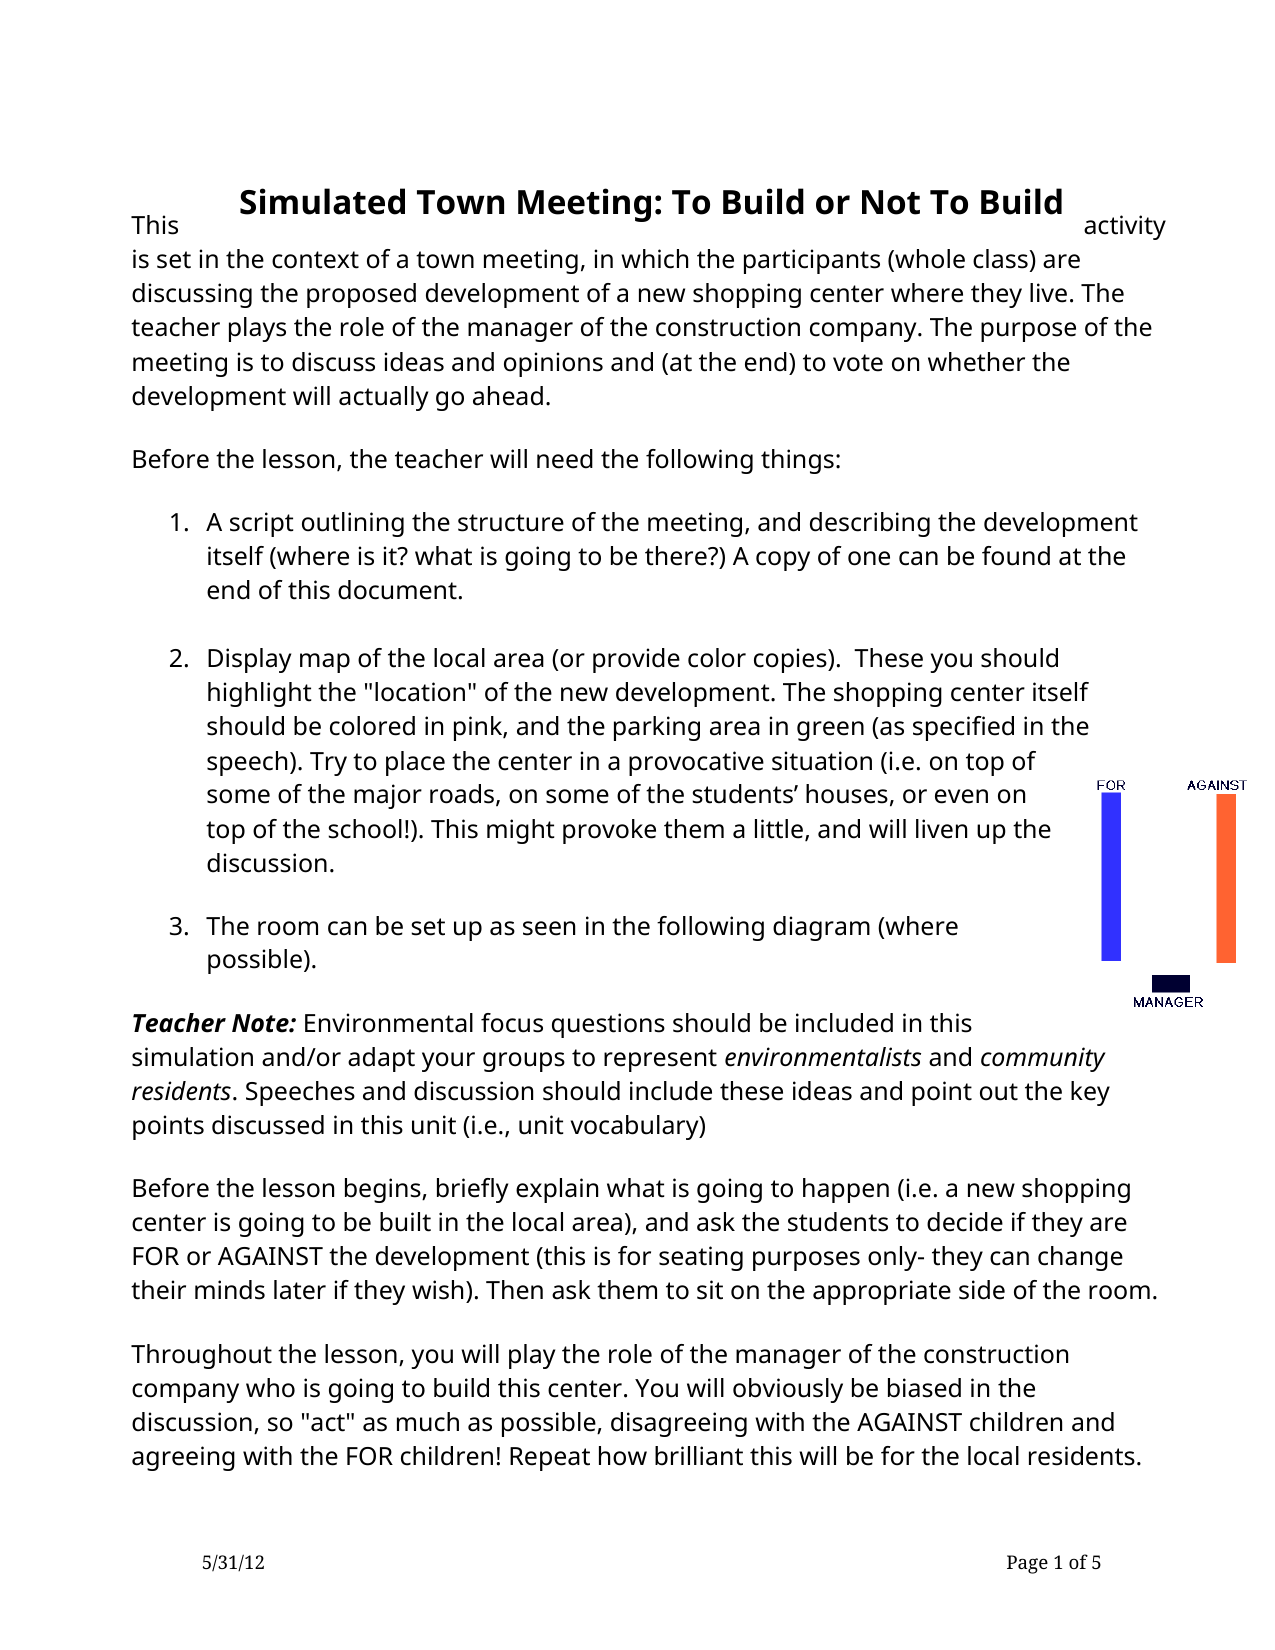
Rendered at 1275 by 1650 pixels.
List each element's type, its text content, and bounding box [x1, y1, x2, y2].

text This activity is set in the context of a town meeting, in which the participants (whole class) are discussing the proposed development of a new shopping center where they live. The teacher plays the role of the manager of the construction company. The purpose of the meeting is to discuss ideas and opinions and (at the end) to vote on whether the development will actually go ahead. [131, 208, 1172, 412]
picture [1089, 776, 1250, 1014]
list The room can be set up as seen in the following diagram (where possible). [169, 908, 1089, 976]
list Display map of the local area (or provide color copies). These you should highlight the "location" of the new development. The shopping center itself should be colored in pink, and the parking area in green (as specified in the speech). Try to place the center in a provocative situation (i.e. on top of some of the major roads, on some of the students’ houses, or even on top of the school!). This might provoke them a little, and will liven up the discussion. [169, 641, 1172, 879]
text Teacher Note: Environmental focus questions should be included in this simulation and/or adapt your groups to represent environmentalists and community residents. Speeches and discussion should include these ideas and point out the key points discussed in this unit (i.e., unit vocabulary) [131, 1005, 1172, 1142]
subtitle Simulated Town Meeting: To Build or Not To Build [239, 179, 1064, 224]
text Before the lesson begins, briefly explain what is going to happen (i.e. a new shopping center is going to be built in the local area), and ask the students to decide if they are FOR or AGAINST the development (this is for seating purposes only- they can change their minds later if they wish). Then ask them to sit on the appropriate side of the room. [131, 1171, 1172, 1307]
text Before the lesson, the teacher will need the following things: [131, 441, 1172, 476]
list A script outlining the structure of the meeting, and describing the development itself (where is it? what is going to be there?) A copy of one can be found at the end of this document. [169, 505, 1172, 607]
text Throughout the lesson, you will play the role of the manager of the construction company who is going to build this center. You will obviously be biased in the discussion, so "act" as much as possible, disagreeing with the AGAINST children and agreeing with the FOR children! Repeat how brilliant this will be for the local residents. [131, 1336, 1172, 1472]
